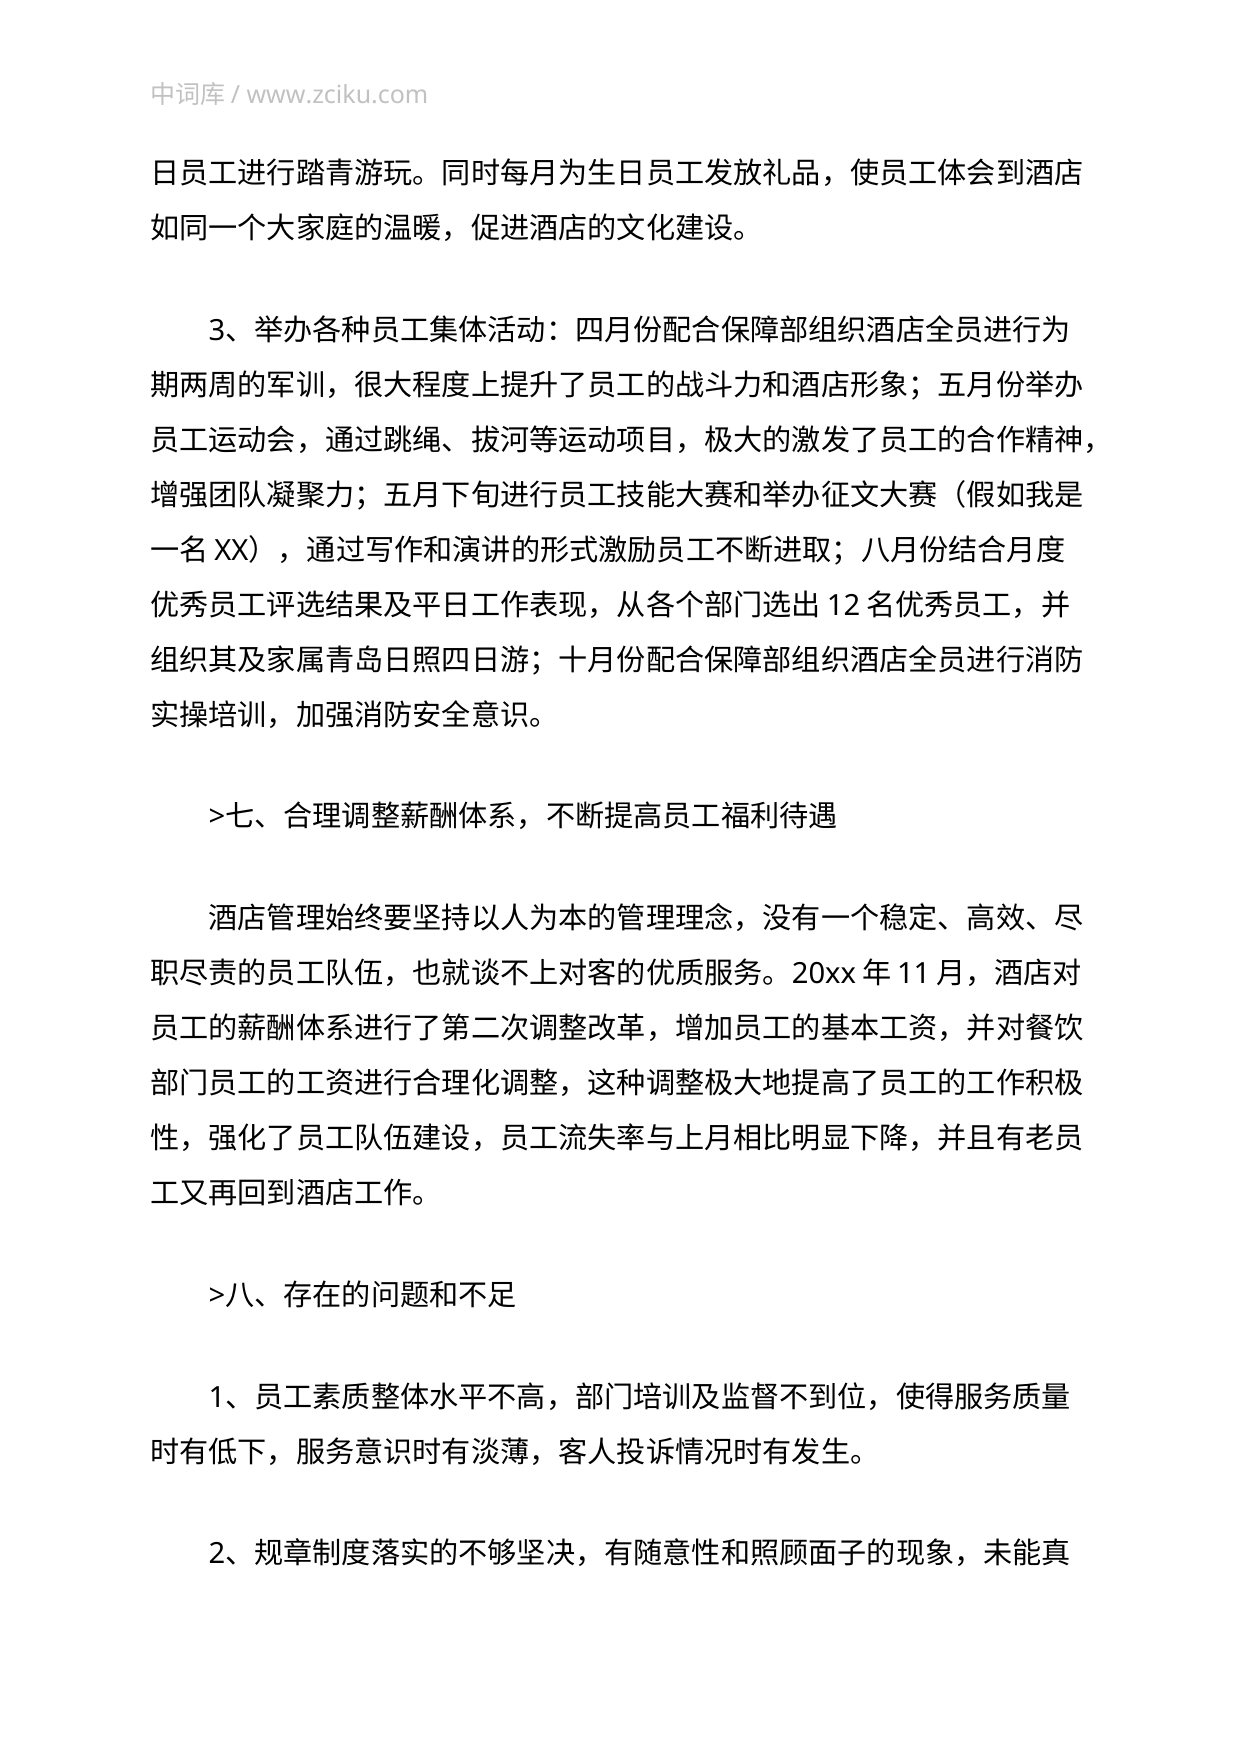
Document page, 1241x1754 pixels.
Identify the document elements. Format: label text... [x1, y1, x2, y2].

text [150, 150, 1090, 247]
text 3、举办各种员工集体活动：四月份配合保障部组织酒店全员进行为期两周的军训，很大程度上提升了员工的战斗力和酒店形象；五月份举办员工运动会，通过跳绳、拔河等运动项目，极大的激发了员工的合作精神，增强团队凝聚力；五月下旬进行员工技能大赛和举办征文大赛（假如我是一名XX），通过写作和演讲的形式激励员工不断进取；八月份结合月度优秀员工评选结果及平日工作表现，从各个部门选出12名优秀员工，并组织其及家属青岛日照四日游；十月份配合保障部组织酒店全员进行消防实操培训，加强消防安全意识。 [150, 307, 1090, 733]
text >七、合理调整薪酬体系，不断提高员工福利待遇 [150, 793, 1090, 835]
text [150, 1530, 1090, 1572]
text >八、存在的问题和不足 [150, 1271, 1090, 1314]
text 1、员工素质整体水平不高，部门培训及监督不到位，使得服务质量时有低下，服务意识时有淡薄，客人投诉情况时有发生。 [150, 1373, 1090, 1471]
text 酒店管理始终要坚持以人为本的管理理念，没有一个稳定、高效、尽职尽责的员工队伍，也就谈不上对客的优质服务。20xx年11月，酒店对员工的薪酬体系进行了第二次调整改革，增加员工的基本工资，并对餐饮部门员工的工资进行合理化调整，这种调整极大地提高了员工的工作积极性，强化了员工队伍建设，员工流失率与上月相比明显下降，并且有老员工又再回到酒店工作。 [150, 895, 1090, 1212]
